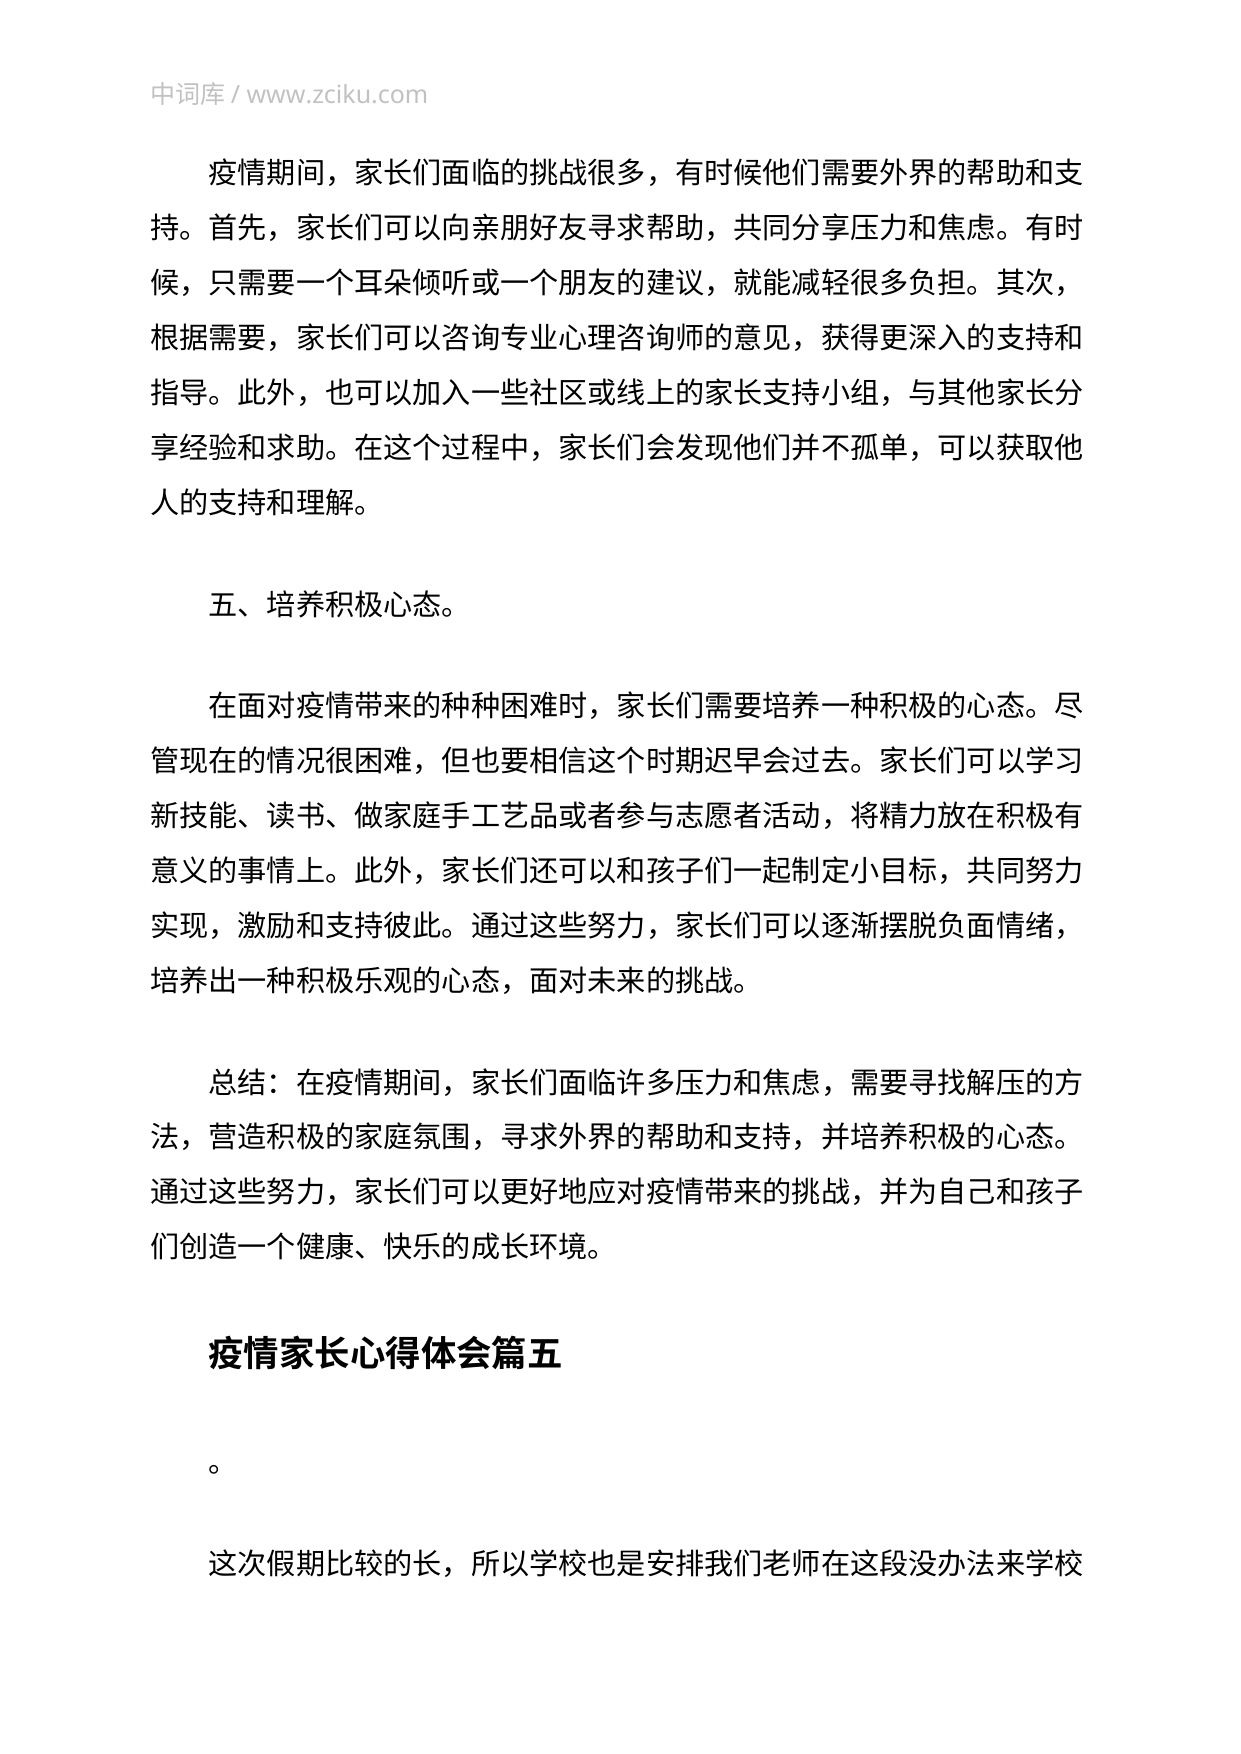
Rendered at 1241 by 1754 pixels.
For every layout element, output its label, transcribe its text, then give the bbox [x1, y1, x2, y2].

text 。 [150, 1439, 1090, 1481]
text 在面对疫情带来的种种困难时，家长们需要培养一种积极的心态。尽管现在的情况很困难，但也要相信这个时期迟早会过去。家长们可以学习新技能、读书、做家庭手工艺品或者参与志愿者活动，将精力放在积极有意义的事情上。此外，家长们还可以和孩子们一起制定小目标，共同努力实现，激励和支持彼此。通过这些努力，家长们可以逐渐摆脱负面情绪，培养出一种积极乐观的心态，面对未来的挑战。 [150, 683, 1090, 1000]
text 疫情期间，家长们面临的挑战很多，有时候他们需要外界的帮助和支持。首先，家长们可以向亲朋好友寻求帮助，共同分享压力和焦虑。有时候，只需要一个耳朵倾听或一个朋友的建议，就能减轻很多负担。其次，根据需要，家长们可以咨询专业心理咨询师的意见，获得更深入的支持和指导。此外，也可以加入一些社区或线上的家长支持小组，与其他家长分享经验和求助。在这个过程中，家长们会发现他们并不孤单，可以获取他人的支持和理解。 [150, 150, 1090, 522]
text 疫情家长心得体会篇五 [150, 1326, 1090, 1377]
text 五、培养积极心态。 [150, 581, 1090, 623]
text 总结：在疫情期间，家长们面临许多压力和焦虑，需要寻找解压的方法，营造积极的家庭氛围，寻求外界的帮助和支持，并培养积极的心态。通过这些努力，家长们可以更好地应对疫情带来的挑战，并为自己和孩子们创造一个健康、快乐的成长环境。 [150, 1059, 1090, 1266]
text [150, 1541, 1090, 1583]
